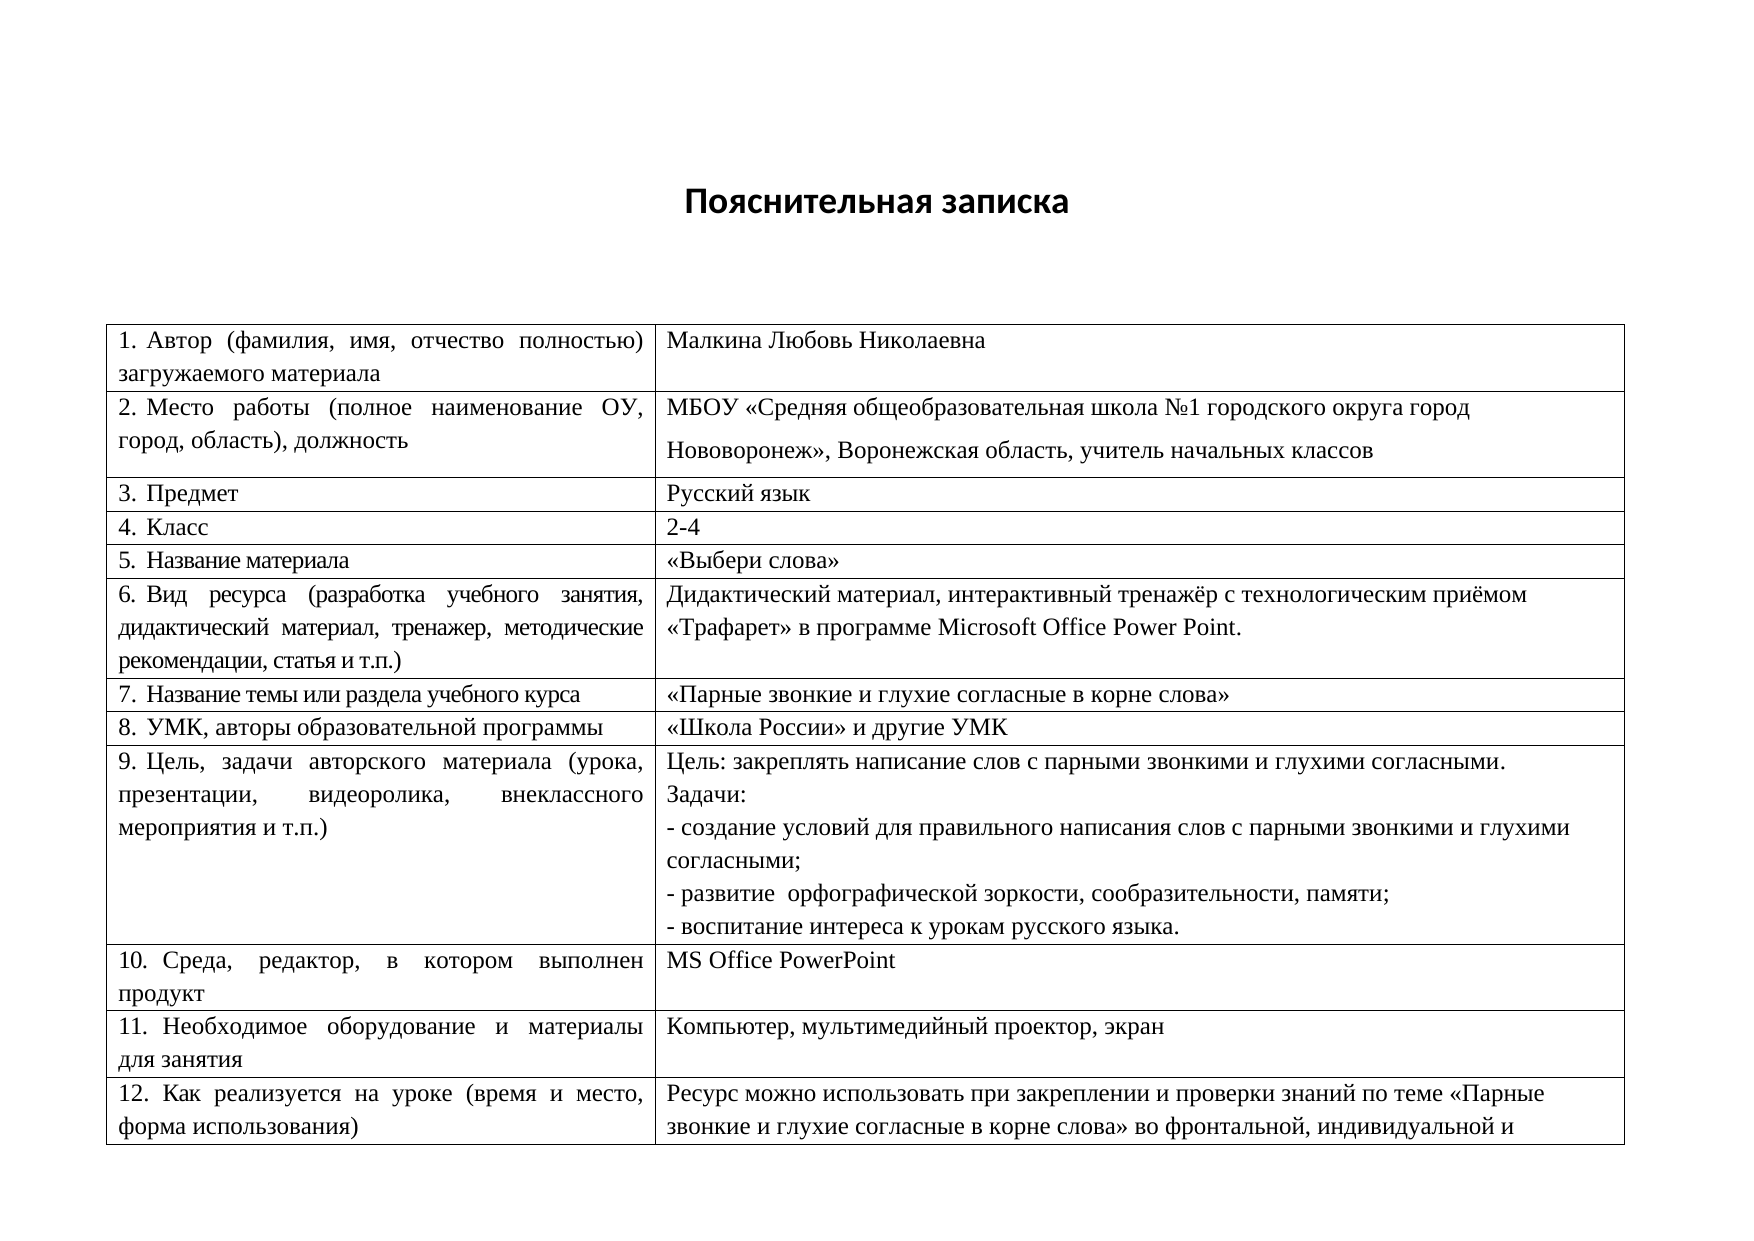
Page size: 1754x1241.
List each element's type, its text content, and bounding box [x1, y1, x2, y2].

table_cell Вид ресурса (разработка учебного занятия, дидактический материал, тренажер, методические рекомендации, статья и т.п.) [107, 579, 655, 678]
table_cell 2-4 [656, 512, 1624, 544]
table_cell Место работы (полное наименование ОУ, город, область), должность [107, 392, 655, 477]
table_cell MS Office PowerPoint [656, 945, 1624, 1010]
table_header Автор (фамилия, имя, отчество полностью) загружаемого материала [107, 325, 655, 391]
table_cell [107, 1078, 655, 1144]
table_cell «Выбери слова» [656, 545, 1624, 578]
table_cell Название темы или раздела учебного курса [107, 679, 655, 711]
table_header Малкина Любовь Николаевна [656, 325, 1624, 391]
table_cell «Школа России» и другие УМК [656, 712, 1624, 745]
text Пояснительная записка [118, 177, 1636, 223]
table_cell Русский язык [656, 478, 1624, 511]
table_cell УМК, авторы образовательной программы [107, 712, 655, 745]
table_cell Предмет [107, 478, 655, 511]
table_cell Дидактический материал, интерактивный тренажёр с технологическим приёмом «Трафарет» в программе Microsoft Office Power Point. [656, 579, 1624, 678]
table_cell Компьютер, мультимедийный проектор, экран [656, 1011, 1624, 1077]
table_cell Необходимое оборудование и материалы для занятия [107, 1011, 655, 1077]
table_cell Цель, задачи авторского материала (урока, презентации, видеоролика, внеклассного мероприятия и т.п.) [107, 746, 655, 944]
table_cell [656, 1078, 1624, 1144]
table_cell Среда, редактор, в котором выполнен продукт [107, 945, 655, 1010]
table_cell Класс [107, 512, 655, 544]
table_cell Название материала [107, 545, 655, 578]
table_cell «Парные звонкие и глухие согласные в корне слова» [656, 679, 1624, 711]
table_cell Цель: закреплять написание слов с парными звонкими и глухими согласными. Задачи: - создание условий для правильного написания слов с парными звонкими и глухими согласными; - развитие орфографической зоркости, сообразительности, памяти; - воспитание интереса к урокам русского языка. [656, 746, 1624, 944]
table_cell МБОУ «Средняя общеобразовательная школа №1 городского округа город Нововоронеж», Воронежская область, учитель начальных классов [656, 392, 1624, 477]
